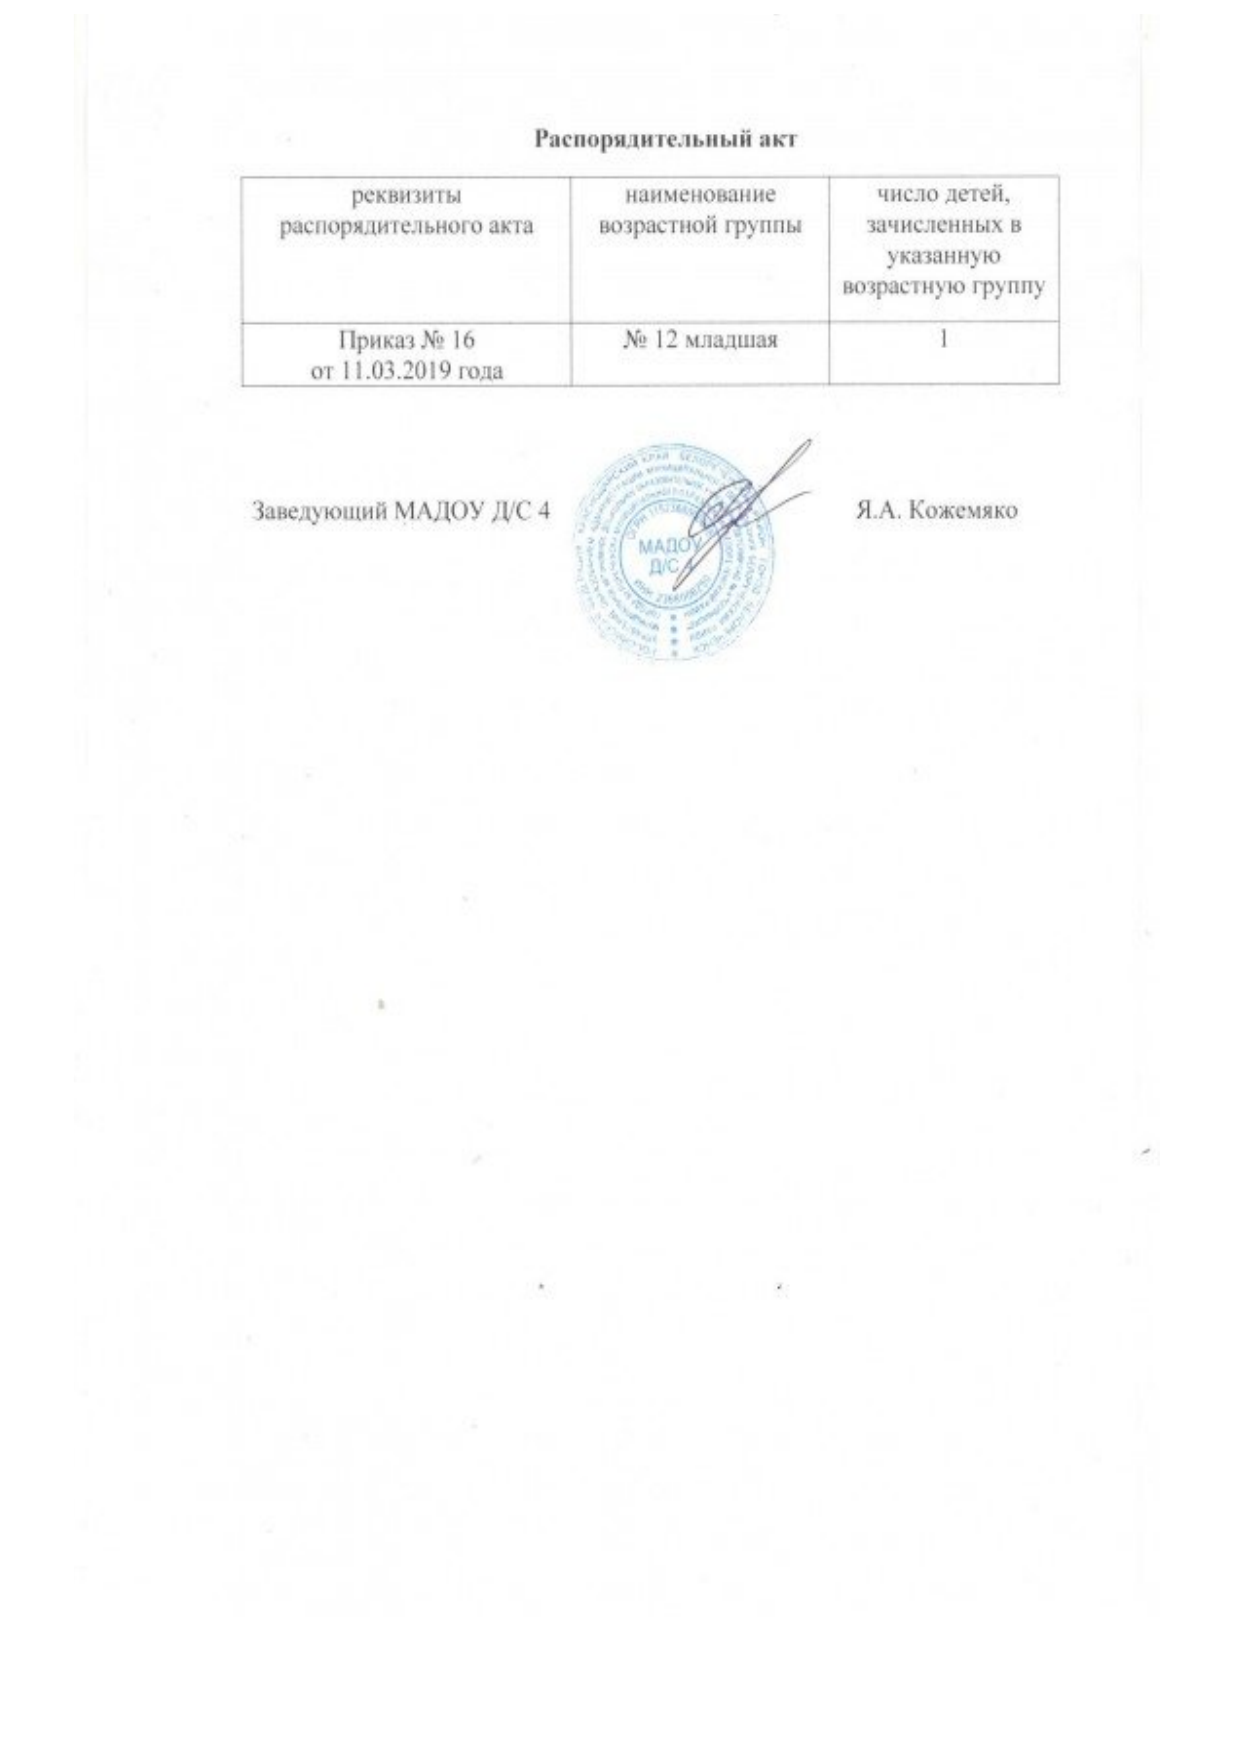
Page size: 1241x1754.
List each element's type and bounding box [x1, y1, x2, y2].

picture [73, 14, 1160, 1617]
